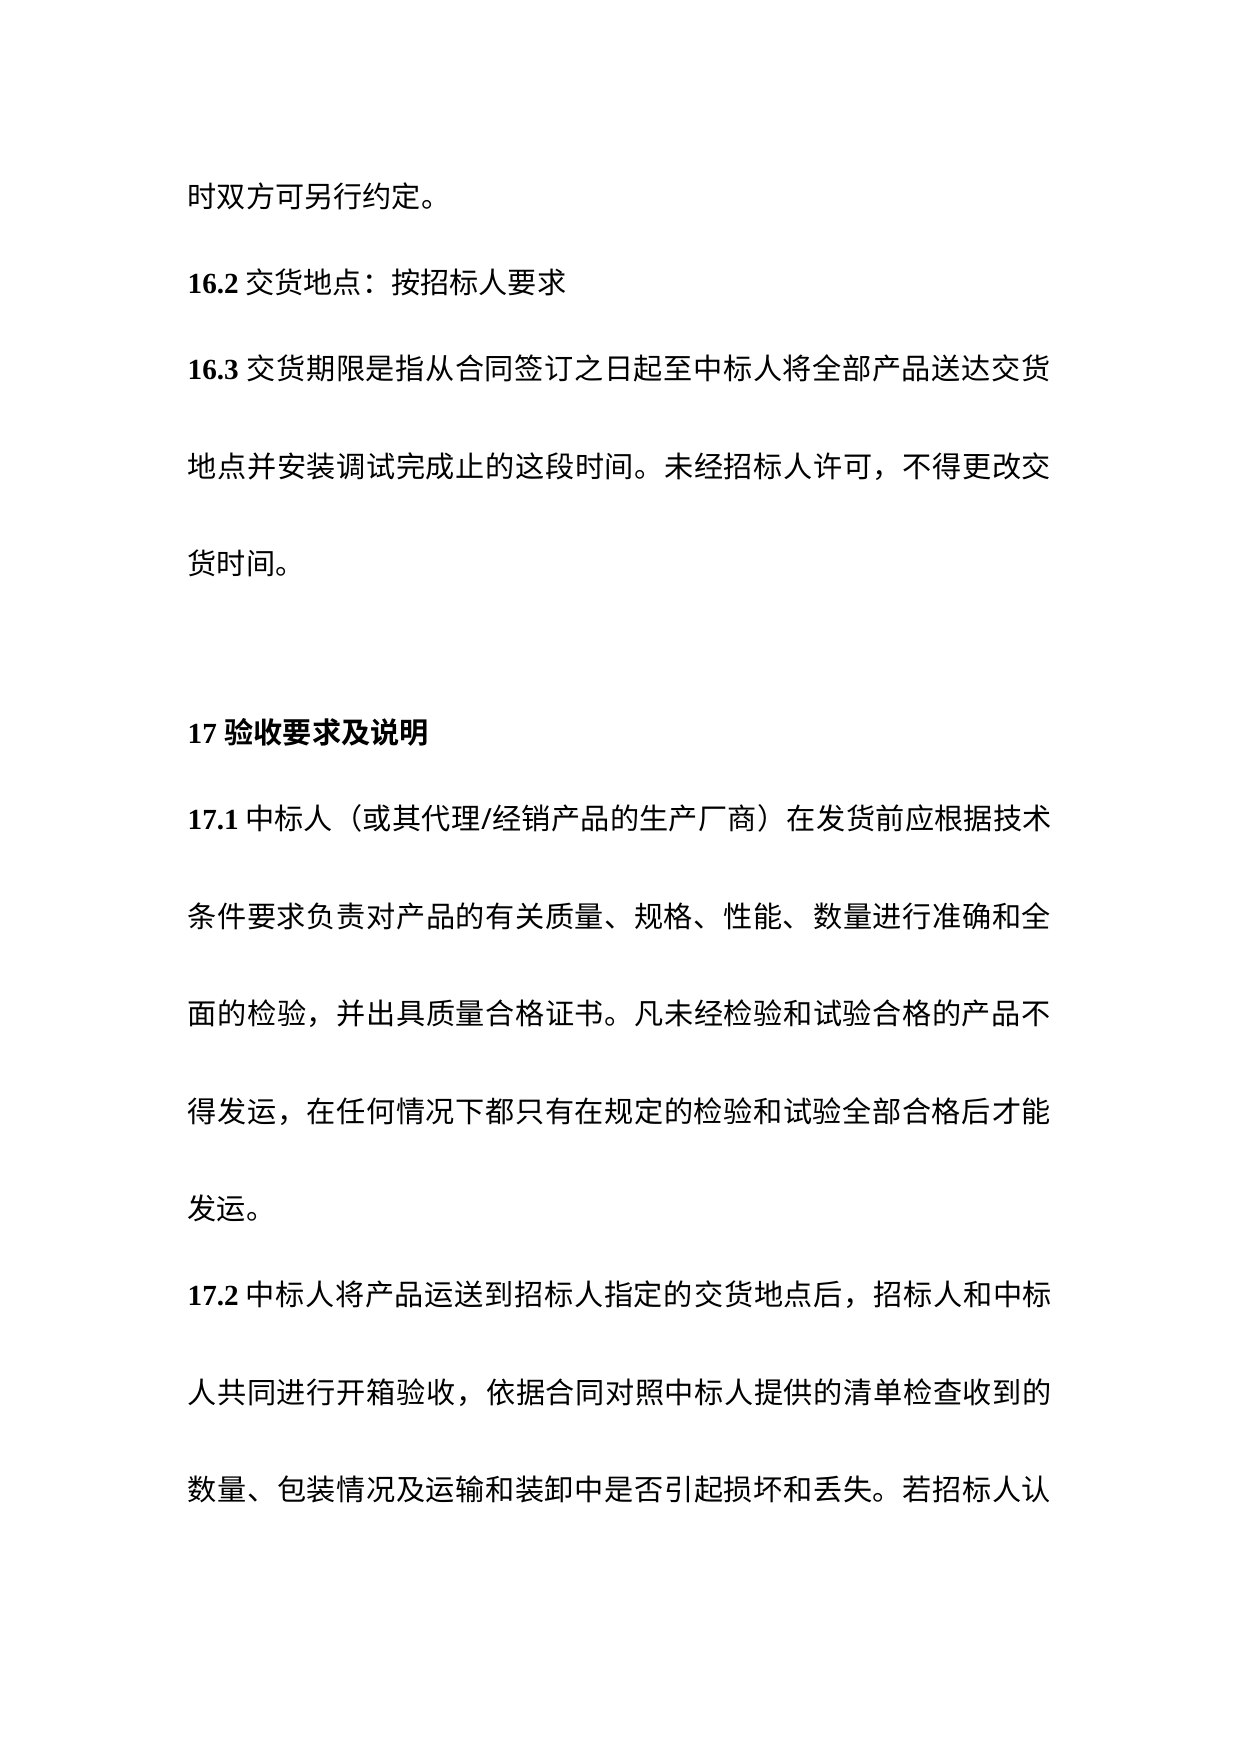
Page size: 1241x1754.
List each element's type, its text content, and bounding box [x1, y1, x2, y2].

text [187, 162, 1053, 227]
text 16.3 交货期限是指从合同签订之日起至中标人将全部产品送达交货地点并安装调试完成止的这段时间。未经招标人许可，不得更改交货时间。 [187, 334, 1053, 594]
text 17 验收要求及说明 [187, 698, 1053, 763]
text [187, 1261, 1053, 1521]
text 17.1中标人（或其代理/经销产品的生产厂商）在发货前应根据技术条件要求负责对产品的有关质量、规格、性能、数量进行准确和全面的检验，并出具质量合格证书。凡未经检验和试验合格的产品不得发运，在任何情况下都只有在规定的检验和试验全部合格后才能发运。 [187, 784, 1053, 1239]
text 16.2 交货地点：按招标人要求 [187, 248, 1053, 313]
